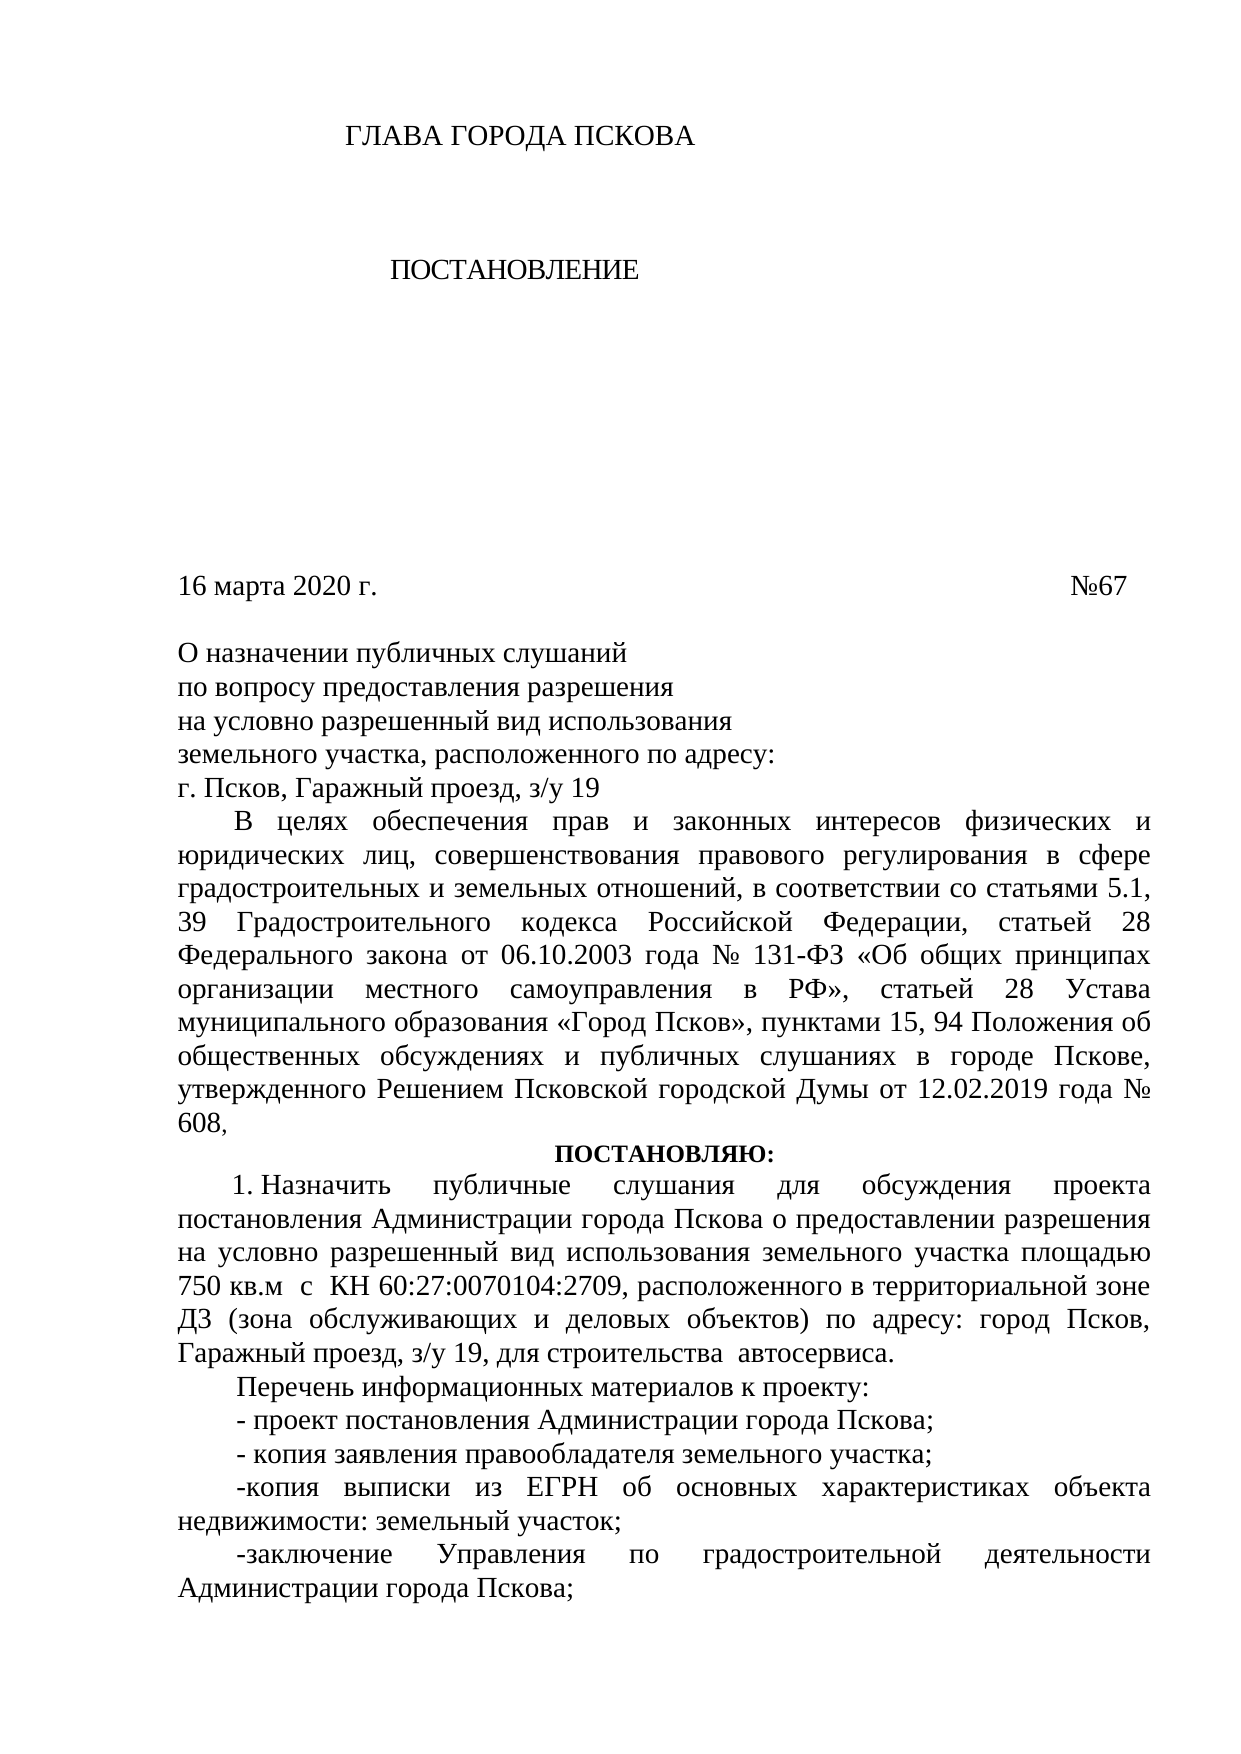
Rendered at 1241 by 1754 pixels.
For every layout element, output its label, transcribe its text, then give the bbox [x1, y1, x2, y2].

text на условно разрешенный вид использования [177, 703, 1152, 736]
text О назначении публичных слушаний [177, 636, 1152, 669]
text -копия выписки из ЕГРН об основных характеристиках объекта недвижимости: земельный участок; [177, 1469, 1152, 1536]
text земельного участка, расположенного по адресу: [177, 736, 1152, 770]
text 16 марта 2020 г. №67 [177, 568, 1152, 602]
text 1. Назначить публичные слушания для обсуждения проекта постановления Администрации города Пскова о предоставлении разрешения на условно разрешенный вид использования земельного участка площадью 750 кв.м с КН 60:27:0070104:2709, расположенного в территориальной зоне Д3 (зона обслуживающих и деловых объектов) по адресу: город Псков, Гаражный проезд, з/у 19, для строительства автосервиса. [177, 1167, 1152, 1369]
text - копия заявления правообладателя земельного участка; [177, 1436, 1152, 1469]
text Перечень информационных материалов к проекту: [177, 1369, 1152, 1402]
text ПОСТАНОВЛЕНИЕ [177, 252, 1152, 286]
text - проект постановления Администрации города Пскова; [177, 1402, 1152, 1436]
text ГЛАВА ГОРОДА ПСКОВА [177, 118, 1152, 152]
text ПОСТАНОВЛЯЮ: [177, 1139, 1152, 1167]
text В целях обеспечения прав и законных интересов физических и юридических лиц, совершенствования правового регулирования в сфере градостроительных и земельных отношений, в соответствии со статьями 5.1, 39 Градостроительного кодекса Российской Федерации, статьей 28 Федерального закона от 06.10.2003 года № 131-ФЗ «Об общих принципах организации местного самоуправления в РФ», статьей 28 Устава муниципального образования «Город Псков», пунктами 15, 94 Положения об общественных обсуждениях и публичных слушаниях в городе Пскове, утвержденного Решением Псковской городской Думы от 12.02.2019 года № 608, [177, 803, 1152, 1139]
text -заключение Управления по градостроительной деятельности Администрации города Пскова; [177, 1536, 1152, 1603]
text г. Псков, Гаражный проезд, з/у 19 [177, 770, 1152, 803]
text по вопросу предоставления разрешения [177, 669, 1152, 703]
